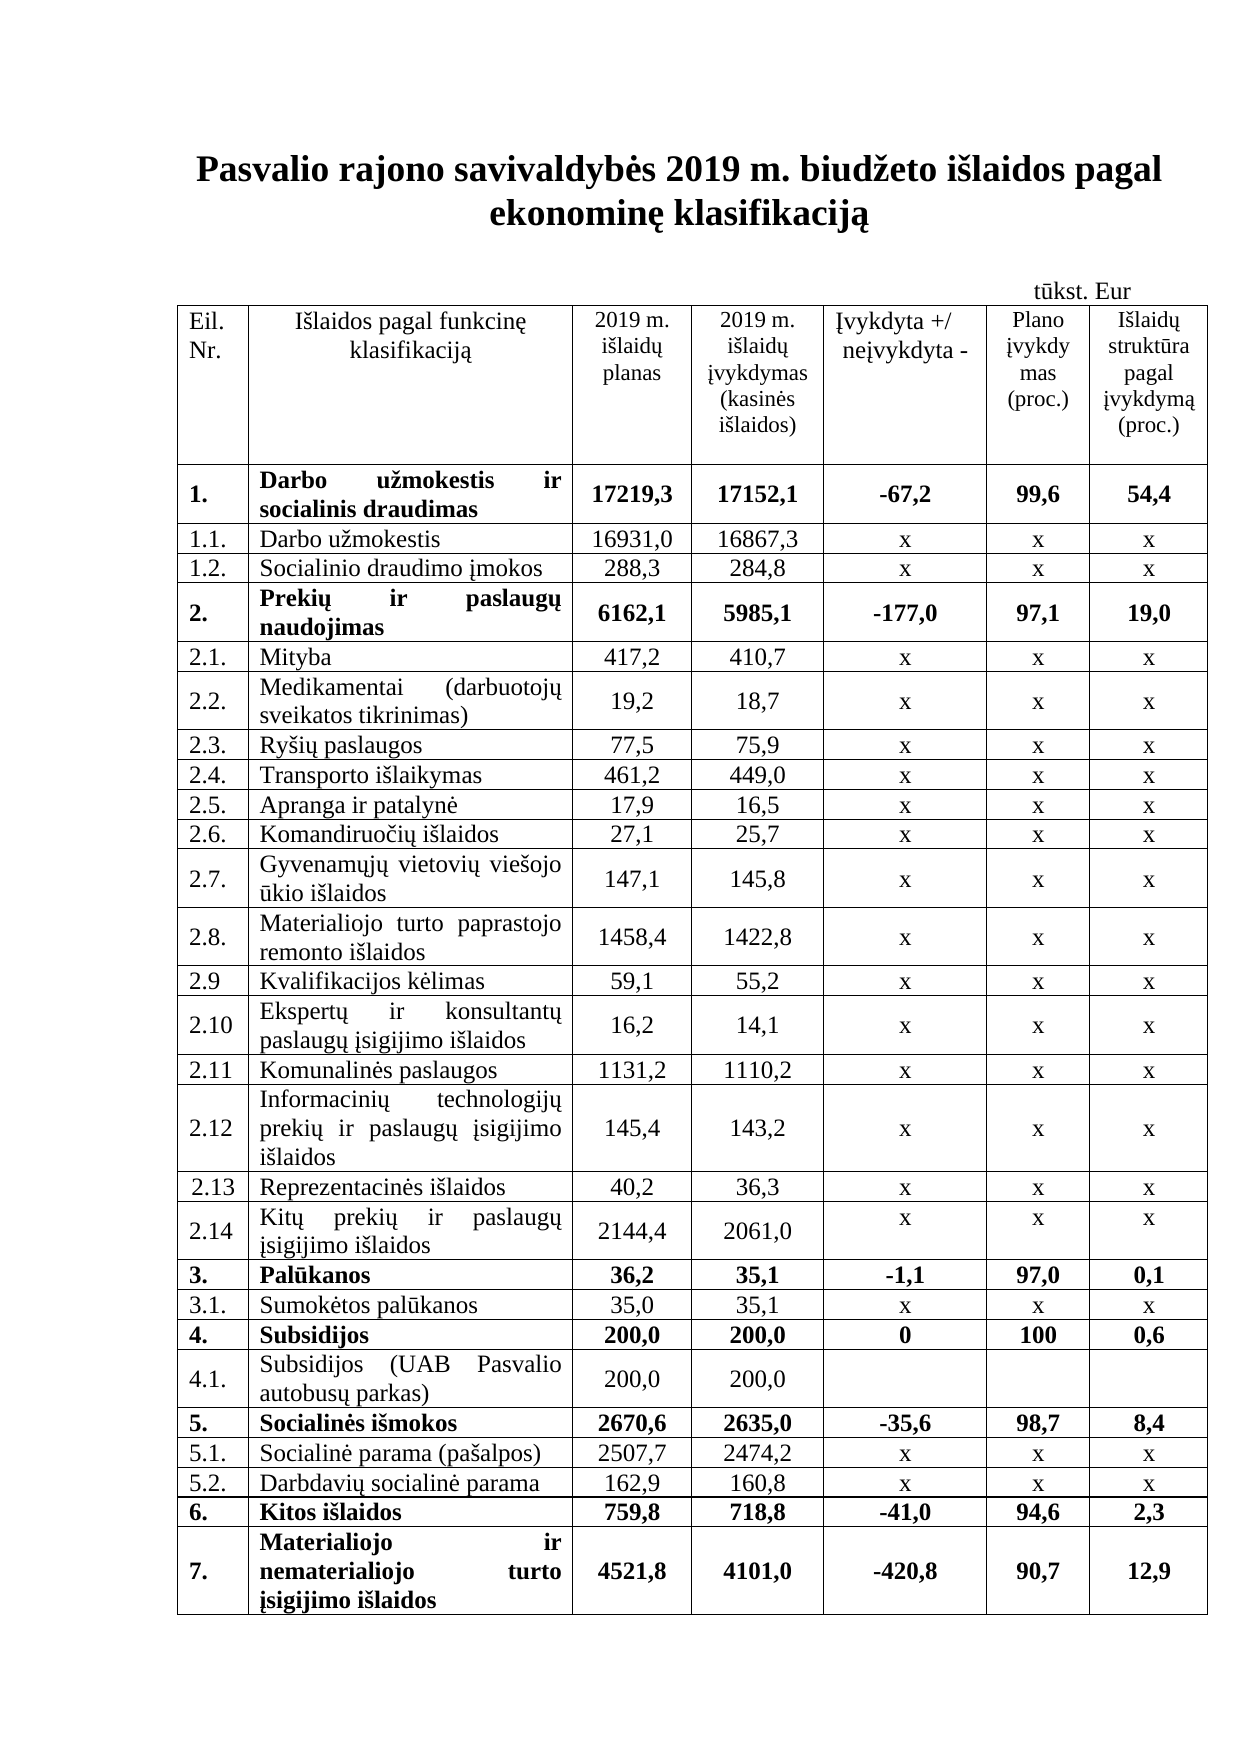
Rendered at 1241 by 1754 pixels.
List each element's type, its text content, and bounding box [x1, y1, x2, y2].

table_cell 36,2 [573, 1260, 691, 1289]
table_cell 2.6. [178, 820, 248, 848]
table_cell Materialiojo ir nematerialiojo turto įsigijimo išlaidos [249, 1527, 572, 1613]
table_cell 27,1 [573, 820, 691, 848]
table_cell Subsidijos [249, 1320, 572, 1348]
table_cell x [824, 1055, 986, 1083]
table_cell 40,2 [573, 1172, 691, 1201]
table_cell 2.3. [178, 730, 248, 759]
table_cell 54,4 [1090, 465, 1207, 523]
table_cell -41,0 [824, 1498, 986, 1526]
table_cell 2.11 [178, 1055, 248, 1083]
table_cell x [1090, 1085, 1207, 1171]
table_cell Komunalinės paslaugos [249, 1055, 572, 1083]
table_cell [824, 1350, 986, 1407]
table_cell Apranga ir patalynė [249, 790, 572, 818]
table_cell 145,4 [573, 1085, 691, 1171]
table_cell x [1090, 1290, 1207, 1319]
table_cell x [1090, 1438, 1207, 1467]
table_cell 8,4 [1090, 1408, 1207, 1437]
table_cell 19,0 [1090, 583, 1207, 641]
table_cell 12,9 [1090, 1527, 1207, 1613]
table_cell x [824, 760, 986, 789]
table_cell 14,1 [692, 996, 823, 1054]
table_header Įvykdyta +/ neįvykdyta - [824, 306, 986, 464]
table_cell 2144,4 [573, 1202, 691, 1259]
table_cell 2.12 [178, 1085, 248, 1171]
table_cell 2.4. [178, 760, 248, 789]
table_cell 200,0 [573, 1320, 691, 1348]
table_cell 143,2 [692, 1085, 823, 1171]
table_cell x [1090, 524, 1207, 552]
table_cell Socialinio draudimo įmokos [249, 554, 572, 582]
table_cell 284,8 [692, 554, 823, 582]
table_cell Ekspertų ir konsultantų paslaugų įsigijimo išlaidos [249, 996, 572, 1054]
table_cell 35,0 [573, 1290, 691, 1319]
table_cell 17152,1 [692, 465, 823, 523]
table_cell 1131,2 [573, 1055, 691, 1083]
table_cell 410,7 [692, 642, 823, 671]
table_cell x [987, 672, 1089, 729]
table_cell 160,8 [692, 1468, 823, 1496]
table_cell 17,9 [573, 790, 691, 818]
table_cell Socialinė parama (pašalpos) [249, 1438, 572, 1467]
table_cell 461,2 [573, 760, 691, 789]
table_cell x [824, 790, 986, 818]
table_cell 200,0 [573, 1350, 691, 1407]
table_header Plano įvykdymas (proc.) [987, 306, 1089, 464]
table_cell 1.1. [178, 524, 248, 552]
table_cell 200,0 [692, 1320, 823, 1348]
table_cell Darbo užmokestis [249, 524, 572, 552]
table_cell 2.10 [178, 996, 248, 1054]
table_cell Kitų prekių ir paslaugų įsigijimo išlaidos [249, 1202, 572, 1259]
table_cell 288,3 [573, 554, 691, 582]
table_cell 16,2 [573, 996, 691, 1054]
table_cell 90,7 [987, 1527, 1089, 1613]
table_cell 4101,0 [692, 1527, 823, 1613]
table_cell 55,2 [692, 966, 823, 995]
table_cell x [824, 996, 986, 1054]
table_cell 16931,0 [573, 524, 691, 552]
table_cell 2.7. [178, 849, 248, 907]
table_cell 3. [178, 1260, 248, 1289]
table_cell x [987, 524, 1089, 552]
table_header 2019 m. išlaidų planas [573, 306, 691, 464]
table_cell 5.2. [178, 1468, 248, 1496]
table_cell 2,3 [1090, 1498, 1207, 1526]
table_cell Darbdavių socialinė parama [249, 1468, 572, 1496]
table_cell 449,0 [692, 760, 823, 789]
table_cell 417,2 [573, 642, 691, 671]
table_cell 97,0 [987, 1260, 1089, 1289]
table_cell 162,9 [573, 1468, 691, 1496]
table_cell x [987, 1202, 1089, 1259]
table_header Išlaidos pagal funkcinę klasifikaciją [249, 306, 572, 464]
table_cell x [987, 908, 1089, 965]
table_cell -177,0 [824, 583, 986, 641]
table_cell 2061,0 [692, 1202, 823, 1259]
table_cell 100 [987, 1320, 1089, 1348]
table_cell 2.8. [178, 908, 248, 965]
table_cell 5.1. [178, 1438, 248, 1467]
table_cell 35,1 [692, 1260, 823, 1289]
table_cell x [824, 1468, 986, 1496]
table_cell x [987, 820, 1089, 848]
table_cell x [987, 1438, 1089, 1467]
table_cell x [1090, 1202, 1207, 1259]
table_cell Medikamentai (darbuotojų sveikatos tikrinimas) [249, 672, 572, 729]
table_cell x [1090, 849, 1207, 907]
table_cell 1.2. [178, 554, 248, 582]
table_cell x [824, 1438, 986, 1467]
table_cell x [987, 1085, 1089, 1171]
table_cell x [1090, 730, 1207, 759]
table_cell x [824, 1202, 986, 1259]
table_cell 2. [178, 583, 248, 641]
table_cell Materialiojo turto paprastojo remonto išlaidos [249, 908, 572, 965]
table_cell -67,2 [824, 465, 986, 523]
table_cell x [1090, 554, 1207, 582]
table_cell Kitos išlaidos [249, 1498, 572, 1526]
table_header 2019 m. išlaidų įvykdymas (kasinės išlaidos) [692, 306, 823, 464]
table_cell 6. [178, 1498, 248, 1526]
table_cell Darbo užmokestis ir socialinis draudimas [249, 465, 572, 523]
table_cell 2.1. [178, 642, 248, 671]
table_cell Prekių ir paslaugų naudojimas [249, 583, 572, 641]
table_cell x [1090, 1468, 1207, 1496]
table_cell 5985,1 [692, 583, 823, 641]
table_cell 718,8 [692, 1498, 823, 1526]
table_cell Informacinių technologijų prekių ir paslaugų įsigijimo išlaidos [249, 1085, 572, 1171]
table_cell Reprezentacinės išlaidos [249, 1172, 572, 1201]
table_cell 0 [824, 1320, 986, 1348]
table_cell Komandiruočių išlaidos [249, 820, 572, 848]
table_cell 200,0 [692, 1350, 823, 1407]
table_cell x [987, 1468, 1089, 1496]
table_cell 75,9 [692, 730, 823, 759]
table_cell x [824, 1290, 986, 1319]
table_cell 2.9 [178, 966, 248, 995]
table_header Eil. Nr. [178, 306, 248, 464]
table_cell Sumokėtos palūkanos [249, 1290, 572, 1319]
table_cell x [1090, 760, 1207, 789]
table_cell 97,1 [987, 583, 1089, 641]
table_cell x [1090, 996, 1207, 1054]
table_cell 1110,2 [692, 1055, 823, 1083]
table_cell 2.2. [178, 672, 248, 729]
table_cell x [824, 1172, 986, 1201]
table_cell 16,5 [692, 790, 823, 818]
table_cell -1,1 [824, 1260, 986, 1289]
table_cell 4.1. [178, 1350, 248, 1407]
table_cell x [824, 908, 986, 965]
table_cell x [1090, 672, 1207, 729]
table_cell -420,8 [824, 1527, 986, 1613]
table_cell 147,1 [573, 849, 691, 907]
text Pasvalio rajono savivaldybės 2019 m. biudžeto išlaidos pagal ekonominę klasifikaciją [177, 147, 1181, 233]
table_cell x [824, 1085, 986, 1171]
table_cell 5. [178, 1408, 248, 1437]
table_cell x [824, 730, 986, 759]
table_cell x [987, 1172, 1089, 1201]
table_cell x [1090, 1172, 1207, 1201]
table_cell x [987, 790, 1089, 818]
table_cell x [1090, 642, 1207, 671]
table_cell Socialinės išmokos [249, 1408, 572, 1437]
table_cell 4521,8 [573, 1527, 691, 1613]
table_cell 2.13 [178, 1172, 248, 1201]
table_cell 94,6 [987, 1498, 1089, 1526]
table_cell 1422,8 [692, 908, 823, 965]
table_cell 1458,4 [573, 908, 691, 965]
table_cell x [987, 966, 1089, 995]
table_cell x [824, 820, 986, 848]
table_cell 3.1. [178, 1290, 248, 1319]
table_cell Transporto išlaikymas [249, 760, 572, 789]
table_cell 2474,2 [692, 1438, 823, 1467]
table_cell 4. [178, 1320, 248, 1348]
table_cell x [987, 554, 1089, 582]
table_cell 759,8 [573, 1498, 691, 1526]
table_cell 77,5 [573, 730, 691, 759]
table_cell x [987, 849, 1089, 907]
table_cell x [987, 642, 1089, 671]
table_cell 2.5. [178, 790, 248, 818]
table_cell 25,7 [692, 820, 823, 848]
table_cell x [987, 760, 1089, 789]
table_cell x [824, 642, 986, 671]
table_cell x [1090, 820, 1207, 848]
table_cell 1. [178, 465, 248, 523]
table_cell 2507,7 [573, 1438, 691, 1467]
table_header Išlaidų struktūra pagal įvykdymą (proc.) [1090, 306, 1207, 464]
table_cell x [1090, 1055, 1207, 1083]
table_cell 145,8 [692, 849, 823, 907]
table_cell x [824, 849, 986, 907]
table_cell 0,6 [1090, 1320, 1207, 1348]
table_cell [1090, 1350, 1207, 1407]
table_cell Subsidijos (UAB Pasvalio autobusų parkas) [249, 1350, 572, 1407]
table_cell -35,6 [824, 1408, 986, 1437]
table_cell x [987, 1290, 1089, 1319]
table_cell x [824, 524, 986, 552]
table_cell 6162,1 [573, 583, 691, 641]
table_cell Ryšių paslaugos [249, 730, 572, 759]
table_cell 18,7 [692, 672, 823, 729]
table_cell Mityba [249, 642, 572, 671]
table_cell 2670,6 [573, 1408, 691, 1437]
table_cell x [1090, 966, 1207, 995]
table_cell x [824, 672, 986, 729]
table_cell [987, 1350, 1089, 1407]
table_cell 19,2 [573, 672, 691, 729]
table_cell 59,1 [573, 966, 691, 995]
table_cell Palūkanos [249, 1260, 572, 1289]
table_cell 98,7 [987, 1408, 1089, 1437]
table_cell 99,6 [987, 465, 1089, 523]
table_cell 16867,3 [692, 524, 823, 552]
table_cell 2.14 [178, 1202, 248, 1259]
table_cell Kvalifikacijos kėlimas [249, 966, 572, 995]
table_cell x [1090, 908, 1207, 965]
text tūkst. Eur [177, 276, 1181, 305]
table_cell x [987, 1055, 1089, 1083]
table_cell Gyvenamųjų vietovių viešojo ūkio išlaidos [249, 849, 572, 907]
table_cell 2635,0 [692, 1408, 823, 1437]
table_cell x [987, 730, 1089, 759]
table_cell x [824, 966, 986, 995]
table_cell x [987, 996, 1089, 1054]
table_cell 36,3 [692, 1172, 823, 1201]
table_cell 7. [178, 1527, 248, 1613]
table_cell 17219,3 [573, 465, 691, 523]
table_cell x [824, 554, 986, 582]
table_cell 35,1 [692, 1290, 823, 1319]
table_cell x [1090, 790, 1207, 818]
table_cell 0,1 [1090, 1260, 1207, 1289]
